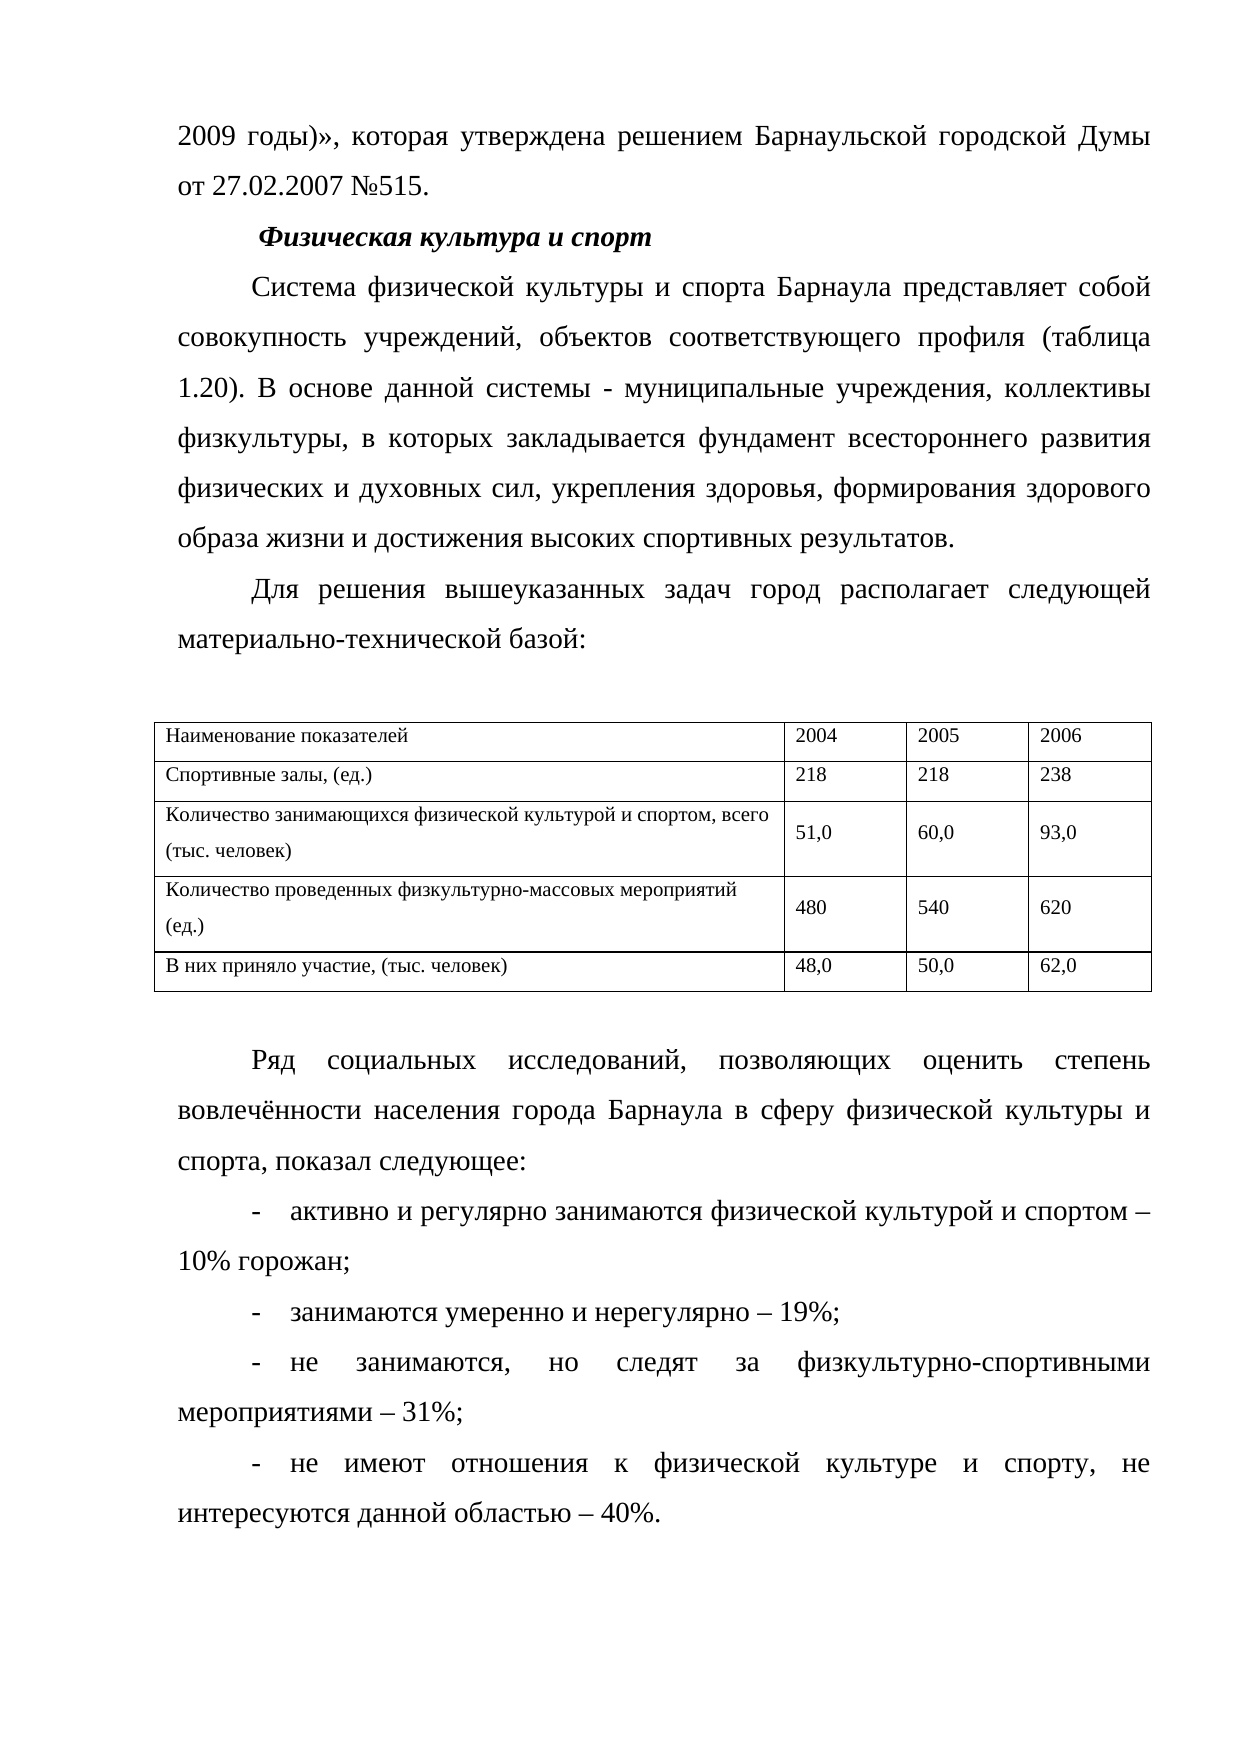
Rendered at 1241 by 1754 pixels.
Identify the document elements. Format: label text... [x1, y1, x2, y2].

table_cell 48,0 [785, 953, 906, 991]
text Система физической культуры и спорта Барнаула представляет собой совокупность учреждений, объектов соответствующего профиля (таблица 1.20). В основе данной системы - муниципальные учреждения, коллективы физкультуры, в которых закладывается фундамент всестороннего развития физических и духовных сил, укрепления здоровья, формирования здорового образа жизни и достижения высоких спортивных результатов. [177, 269, 1152, 554]
list не занимаются, но следят за физкультурно-спортивными мероприятиями – 31%; [177, 1344, 1152, 1428]
table_cell 218 [907, 762, 1028, 801]
table_cell 480 [785, 877, 906, 951]
table_header Наименование показателей [155, 723, 784, 761]
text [177, 118, 1152, 202]
text Ряд социальных исследований, позволяющих оценить степень вовлечённости населения города Барнаула в сферу физической культуры и спорта, показал следующее: [177, 1042, 1152, 1176]
subtitle Физическая культура и спорт [177, 219, 1152, 252]
table_cell 93,0 [1029, 802, 1151, 876]
table_cell В них приняло участие, (тыс. человек) [155, 953, 784, 991]
table_cell Количество проведенных физкультурно-массовых мероприятий (ед.) [155, 877, 784, 951]
table_cell 60,0 [907, 802, 1028, 876]
table_cell 51,0 [785, 802, 906, 876]
list активно и регулярно занимаются физической культурой и спортом – 10% горожан; [177, 1193, 1152, 1277]
table_cell 50,0 [907, 953, 1028, 991]
table_cell Количество занимающихся физической культурой и спортом, всего (тыс. человек) [155, 802, 784, 876]
list занимаются умеренно и нерегулярно – 19%; [177, 1294, 1152, 1327]
table_cell 238 [1029, 762, 1151, 801]
list не имеют отношения к физической культуре и спорту, не интересуются данной областью – 40%. [177, 1445, 1152, 1528]
table_cell 62,0 [1029, 953, 1151, 991]
text Для решения вышеуказанных задач город располагает следующей материально-технической базой: [177, 571, 1152, 655]
table_header 2005 [907, 723, 1028, 761]
table_cell 540 [907, 877, 1028, 951]
table_cell 620 [1029, 877, 1151, 951]
table_header 2004 [785, 723, 906, 761]
table_cell 218 [785, 762, 906, 801]
table_header 2006 [1029, 723, 1151, 761]
table_cell Спортивные залы, (ед.) [155, 762, 784, 801]
